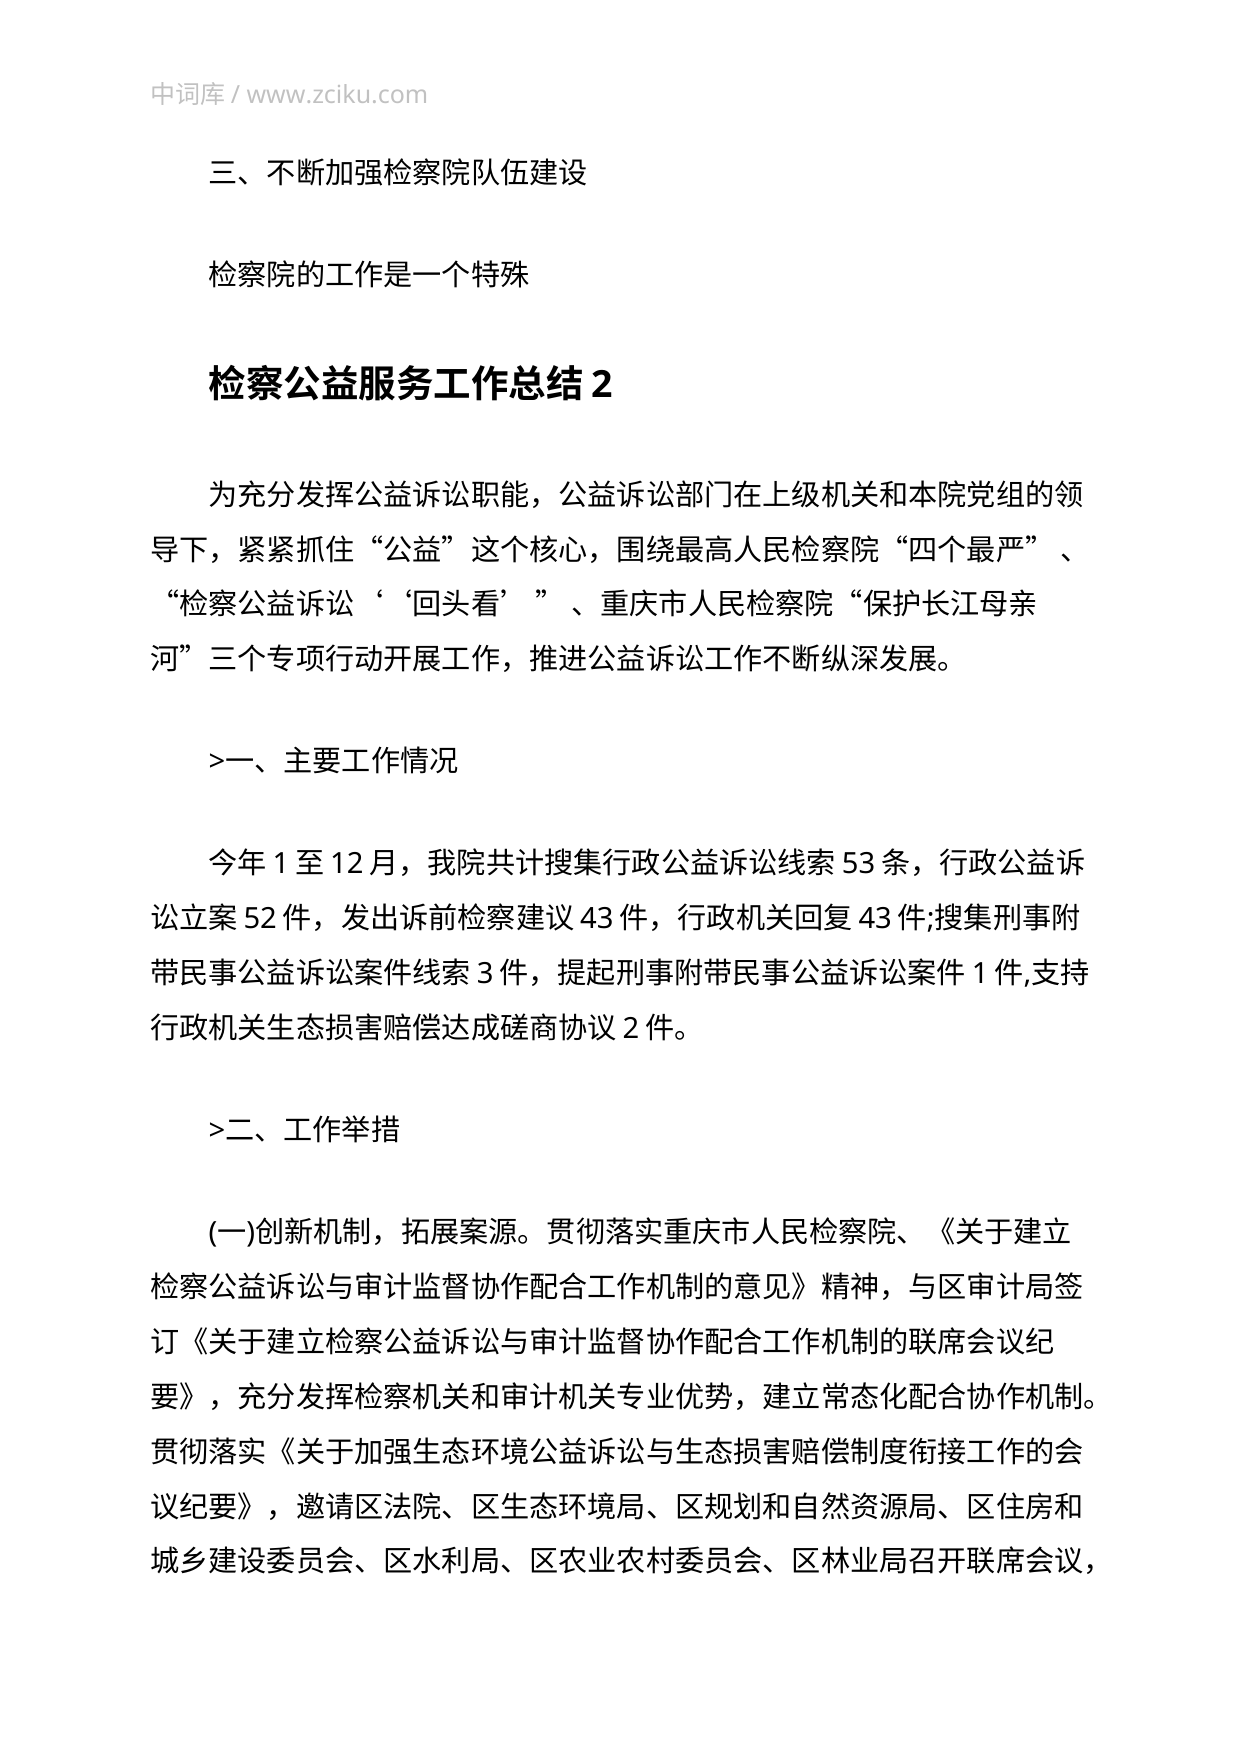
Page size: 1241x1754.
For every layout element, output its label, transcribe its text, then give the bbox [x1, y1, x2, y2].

text >一、主要工作情况 [150, 738, 1090, 780]
text 为充分发挥公益诉讼职能，公益诉讼部门在上级机关和本院党组的领导下，紧紧抓住“公益”这个核心，围绕最高人民检察院“四个最严” 、“检察公益诉讼‘‘回头看’ ” 、重庆市人民检察院“保护长江母亲河”三个专项行动开展工作，推进公益诉讼工作不断纵深发展。 [150, 471, 1090, 678]
text 三、不断加强检察院队伍建设 [150, 150, 1090, 192]
text 检察院的工作是一个特殊 [150, 252, 1090, 294]
text >二、工作举措 [150, 1107, 1090, 1149]
text 检察公益服务工作总结2 [150, 353, 1090, 408]
text 今年1至12月，我院共计搜集行政公益诉讼线索53条，行政公益诉讼立案52件，发出诉前检察建议43件，行政机关回复43件;搜集刑事附带民事公益诉讼案件线索3件，提起刑事附带民事公益诉讼案件1件,支持行政机关生态损害赔偿达成磋商协议2件。 [150, 839, 1090, 1047]
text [150, 1208, 1090, 1580]
